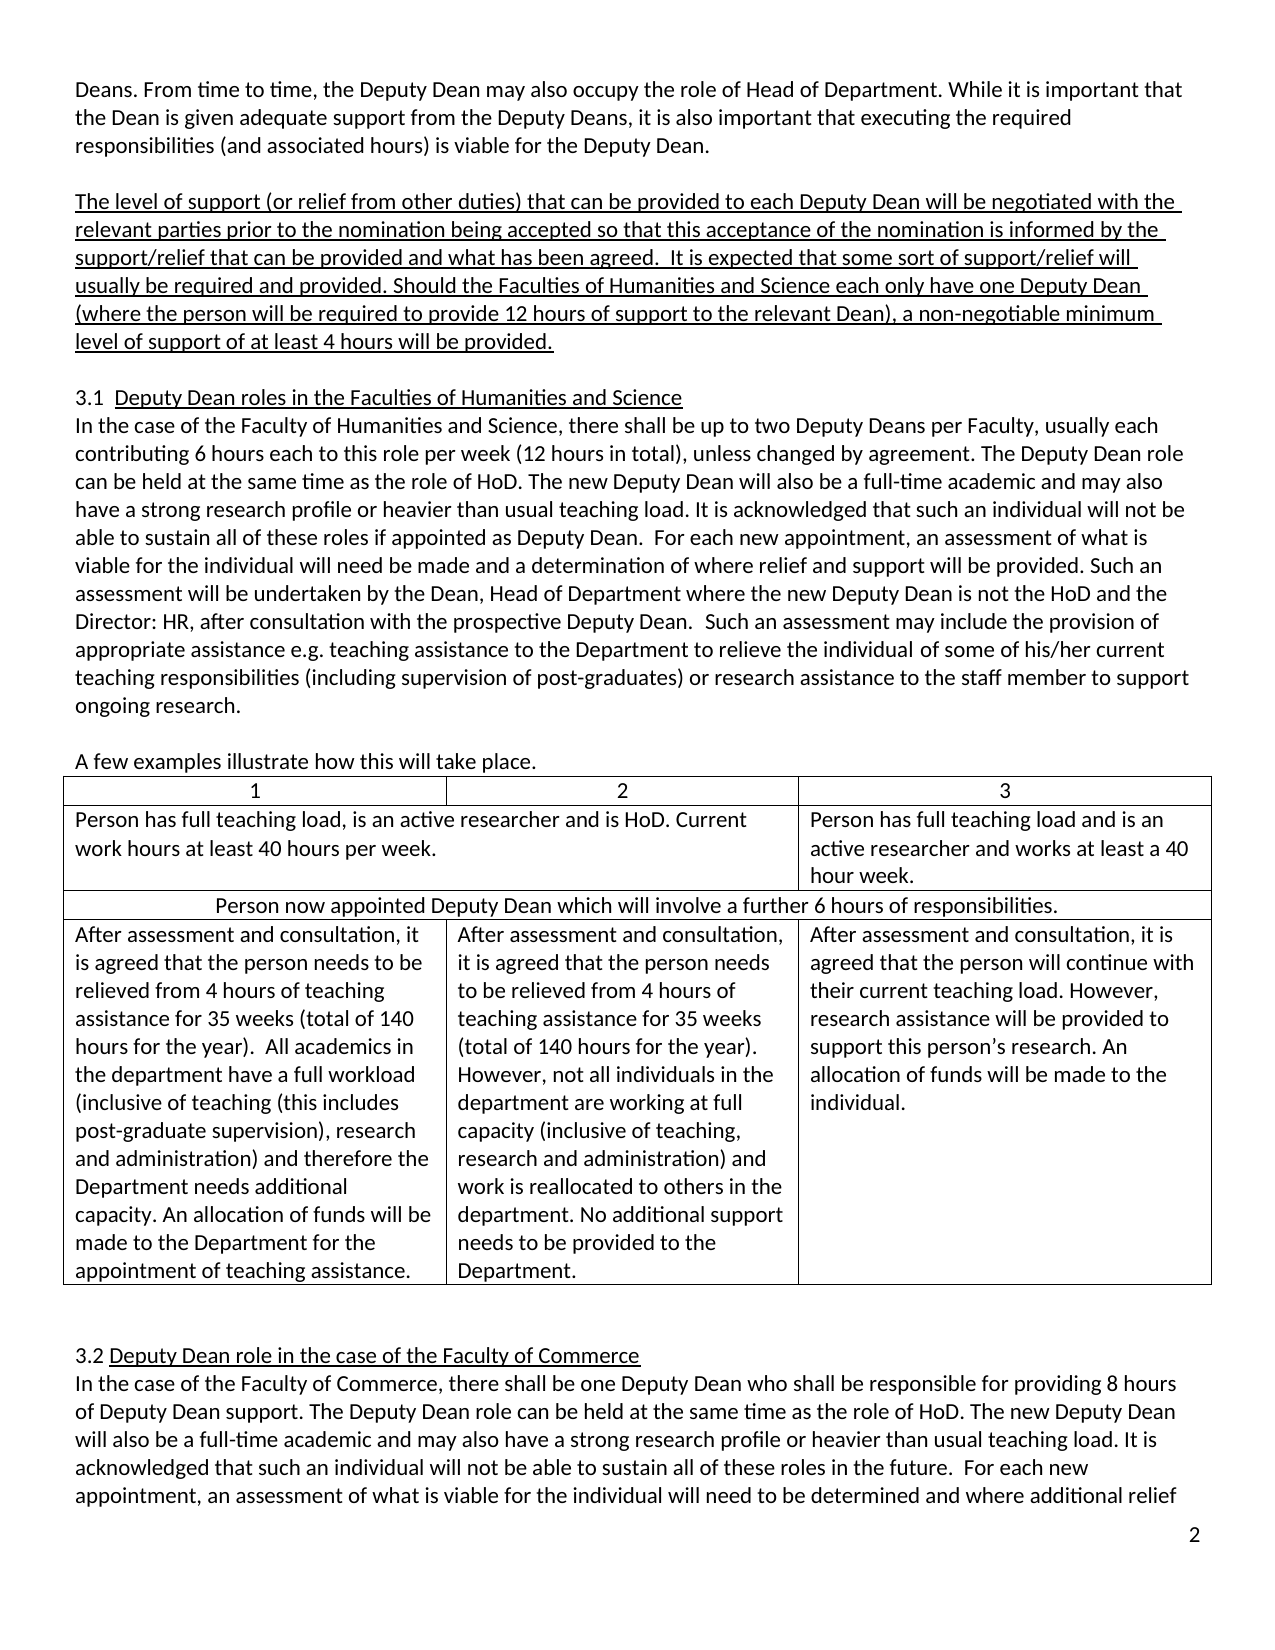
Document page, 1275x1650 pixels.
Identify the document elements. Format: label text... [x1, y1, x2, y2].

text 3.1 Deputy Dean roles in the Faculties of Humanities and Science [75, 383, 1200, 411]
table_cell After assessment and consultation, it is agreed that the person needs to be relieved from 4 hours of teaching assistance for 35 weeks (total of 140 hours for the year). All academics in the department have a full workload (inclusive of teaching (this includes post-graduate supervision), research and administration) and therefore the Department needs additional capacity. An allocation of funds will be made to the Department for the appointment of teaching assistance. [64, 920, 446, 1284]
table_cell Person has full teaching load, is an active researcher and is HoD. Current work hours at least 40 hours per week. [64, 806, 798, 890]
text The level of support (or relief from other duties) that can be provided to each Deputy Dean will be negotiated with the relevant parties prior to the nomination being accepted so that this acceptance of the nomination is informed by the support/relief that can be provided and what has been agreed. It is expected that some sort of support/relief will usually be required and provided. Should the Faculties of Humanities and Science each only have one Deputy Dean (where the person will be required to provide 12 hours of support to the relevant Dean), a non-negotiable minimum level of support of at least 4 hours will be provided. [75, 187, 1200, 355]
text In the case of the Faculty of Humanities and Science, there shall be up to two Deputy Deans per Faculty, usually each contributing 6 hours each to this role per week (12 hours in total), unless changed by agreement. The Deputy Dean role can be held at the same time as the role of HoD. The new Deputy Dean will also be a full-time academic and may also have a strong research profile or heavier than usual teaching load. It is acknowledged that such an individual will not be able to sustain all of these roles if appointed as Deputy Dean. For each new appointment, an assessment of what is viable for the individual will need be made and a determination of where relief and support will be provided. Such an assessment will be undertaken by the Dean, Head of Department where the new Deputy Dean is not the HoD and the Director: HR, after consultation with the prospective Deputy Dean. Such an assessment may include the provision of appropriate assistance e.g. teaching assistance to the Department to relieve the individual of some of his/her current teaching responsibilities (including supervision of post-graduates) or research assistance to the staff member to support ongoing research. [75, 411, 1200, 719]
table_cell After assessment and consultation, it is agreed that the person needs to be relieved from 4 hours of teaching assistance for 35 weeks (total of 140 hours for the year). However, not all individuals in the department are working at full capacity (inclusive of teaching, research and administration) and work is reallocated to others in the department. No additional support needs to be provided to the Department. [447, 920, 798, 1284]
table_cell Person now appointed Deputy Dean which will involve a further 6 hours of responsibilities. [64, 891, 1211, 919]
table_cell After assessment and consultation, it is agreed that the person will continue with their current teaching load. However, research assistance will be provided to support this person’s research. An allocation of funds will be made to the individual. [799, 920, 1211, 1284]
table_header 2 [447, 777, 798, 804]
text A few examples illustrate how this will take place. [75, 747, 1200, 776]
text 3.2 Deputy Dean role in the case of the Faculty of Commerce [75, 1341, 1200, 1369]
table_cell Person has full teaching load and is an active researcher and works at least a 40 hour week. [799, 806, 1211, 890]
table_header 1 [64, 777, 446, 804]
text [75, 1369, 1200, 1509]
table_header 3 [799, 777, 1211, 804]
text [75, 75, 1200, 159]
